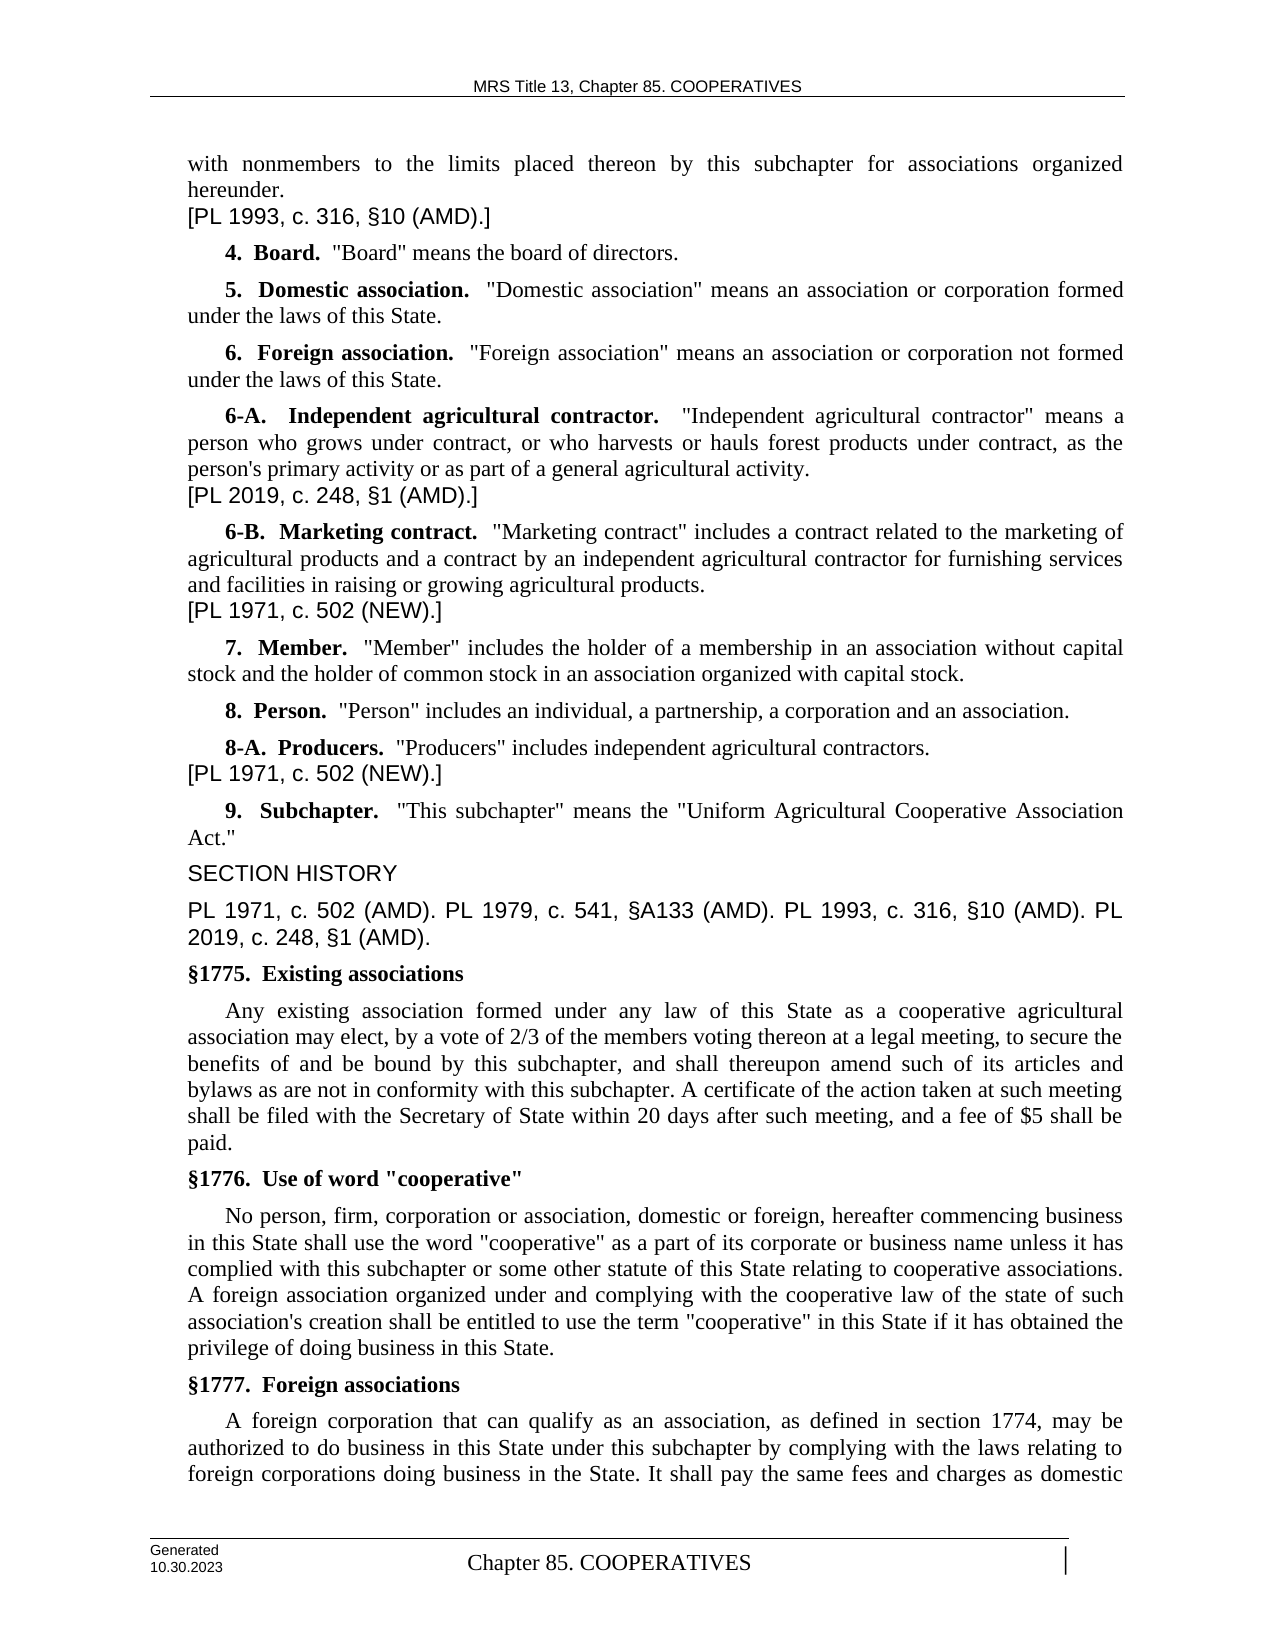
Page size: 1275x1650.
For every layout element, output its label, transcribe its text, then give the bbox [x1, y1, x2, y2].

text [PL 1993, c. 316, §10 (AMD).] [187, 203, 1125, 229]
text 6-A. Independent agricultural contractor. "Independent agricultural contractor" means a person who grows under contract, or who harvests or hauls forest products under contract, as the person's primary activity or as part of a general agricultural activity. [187, 402, 1125, 482]
text SECTION HISTORY [187, 860, 1125, 887]
text 8-A. Producers. "Producers" includes independent agricultural contractors. [187, 734, 1125, 760]
text 7. Member. "Member" includes the holder of a membership in an association without capital stock and the holder of common stock in an association organized with capital stock. [187, 634, 1125, 687]
text §1776. Use of word "cooperative" [187, 1166, 1125, 1192]
text §1777. Foreign associations [187, 1371, 1125, 1397]
text No person, firm, corporation or association, domestic or foreign, hereafter commencing business in this State shall use the word "cooperative" as a part of its corporate or business name unless it has complied with this subchapter or some other statute of this State relating to cooperative associations. A foreign association organized under and complying with the cooperative law of the state of such association's creation shall be entitled to use the term "cooperative" in this State if it has obtained the privilege of doing business in this State. [187, 1202, 1125, 1360]
text 4. Board. "Board" means the board of directors. [187, 239, 1125, 266]
text 9. Subchapter. "This subchapter" means the "Uniform Agricultural Cooperative Association Act." [187, 797, 1125, 850]
text 6-B. Marketing contract. "Marketing contract" includes a contract related to the marketing of agricultural products and a contract by an independent agricultural contractor for furnishing services and facilities in raising or growing agricultural products. [187, 518, 1125, 597]
text 5. Domestic association. "Domestic association" means an association or corporation formed under the laws of this State. [187, 276, 1125, 329]
text §1775. Existing associations [187, 960, 1125, 987]
text [PL 1971, c. 502 (NEW).] [187, 760, 1125, 787]
text [PL 2019, c. 248, §1 (AMD).] [187, 482, 1125, 508]
text [PL 1971, c. 502 (NEW).] [187, 597, 1125, 624]
text Any existing association formed under any law of this State as a cooperative agricultural association may elect, by a vote of 2/3 of the members voting thereon at a legal meeting, to secure the benefits of and be bound by this subchapter, and shall thereupon amend such of its articles and bylaws as are not in conformity with this subchapter. A certificate of the action taken at such meeting shall be filed with the Secretary of State within 20 days after such meeting, and a fee of $5 shall be paid. [187, 997, 1125, 1155]
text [187, 150, 1125, 203]
text 8. Person. "Person" includes an individual, a partnership, a corporation and an association. [187, 697, 1125, 724]
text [187, 1408, 1125, 1487]
text 6. Foreign association. "Foreign association" means an association or corporation not formed under the laws of this State. [187, 339, 1125, 392]
text PL 1971, c. 502 (AMD). PL 1979, c. 541, §A133 (AMD). PL 1993, c. 316, §10 (AMD). PL 2019, c. 248, §1 (AMD). [187, 897, 1125, 950]
